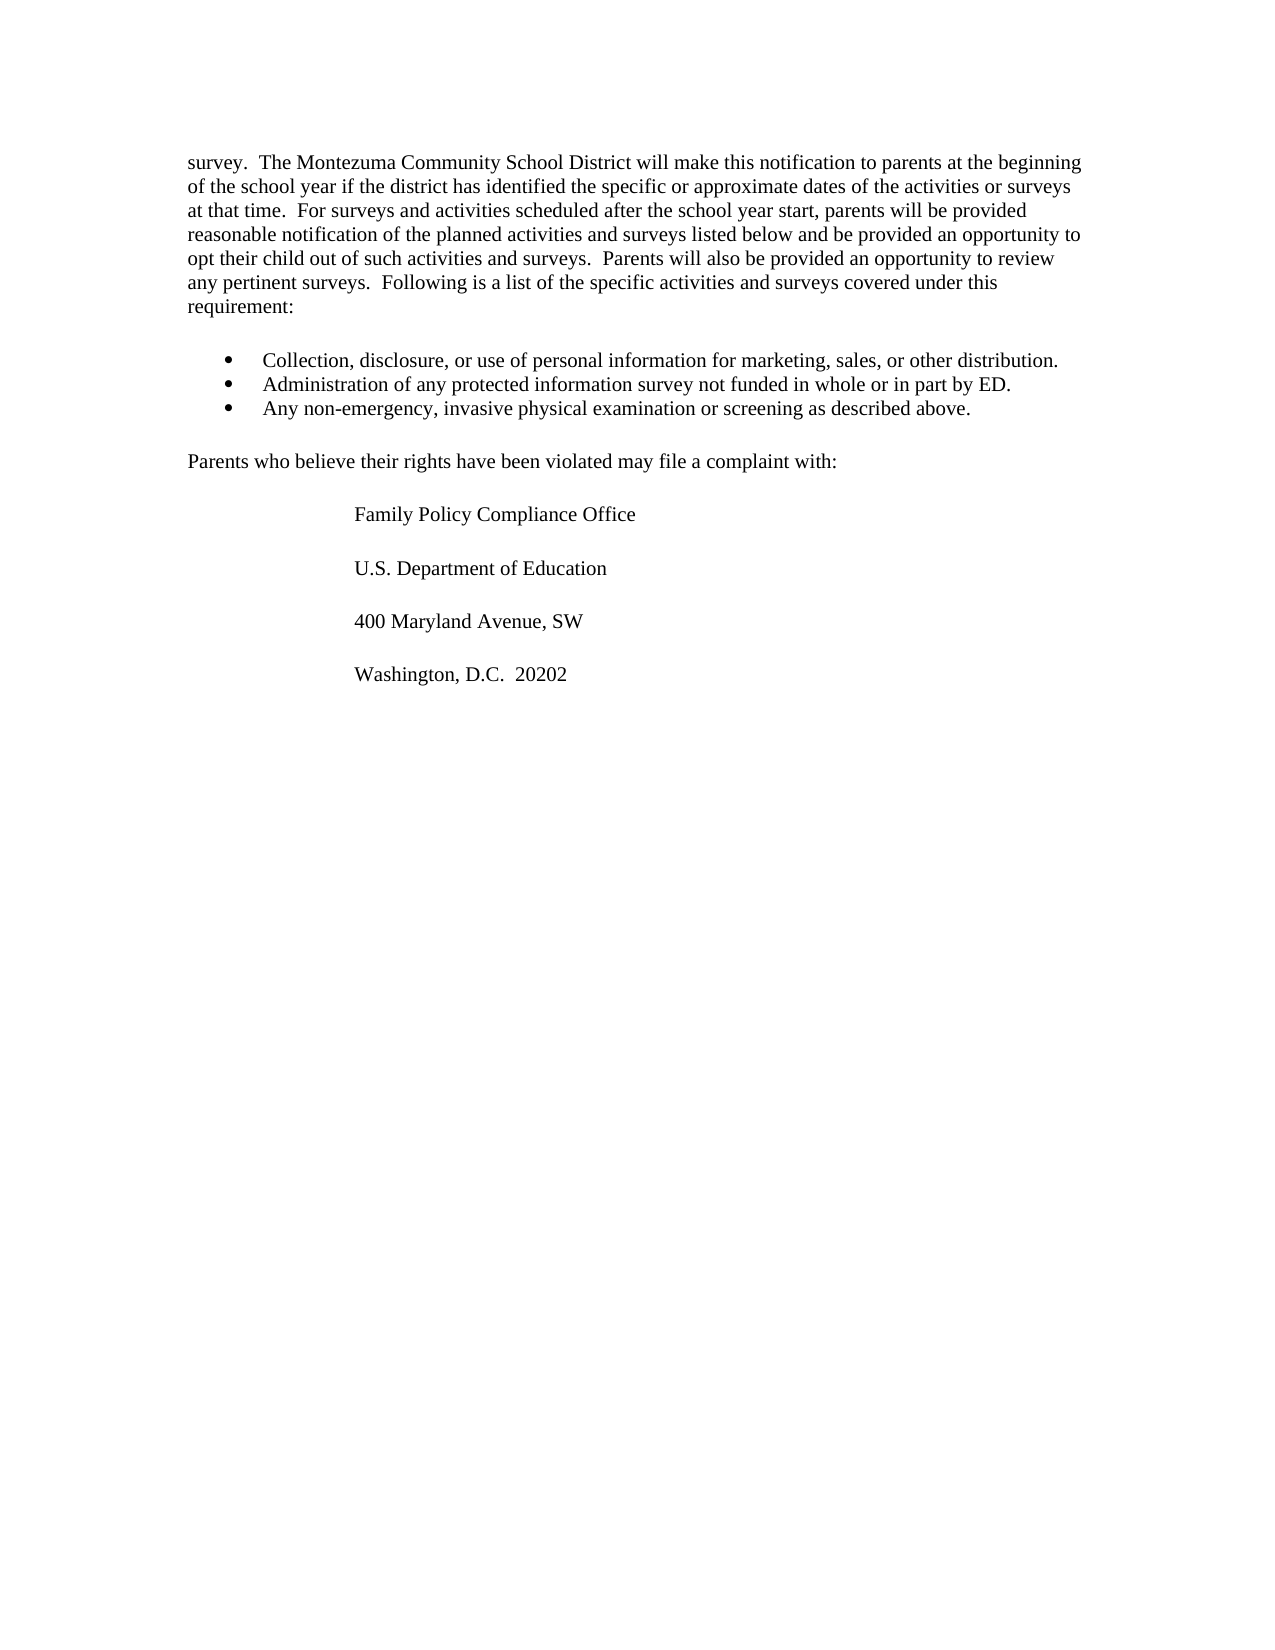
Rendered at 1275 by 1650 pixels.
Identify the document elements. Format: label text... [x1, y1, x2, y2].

text U.S. Department of Education [187, 555, 1087, 579]
text 400 Maryland Avenue, SW [187, 609, 1087, 633]
list Any non-emergency, invasive physical examination or screening as described above. [225, 396, 1087, 420]
list Collection, disclosure, or use of personal information for marketing, sales, or other distribution. [225, 348, 1087, 372]
list Administration of any protected information survey not funded in whole or in part by ED. [225, 372, 1087, 396]
text Parents who believe their rights have been violated may file a complaint with: [187, 449, 1087, 473]
text Family Policy Compliance Office [187, 502, 1087, 526]
text Washington, D.C. 20202 [187, 662, 1087, 686]
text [187, 150, 1087, 318]
